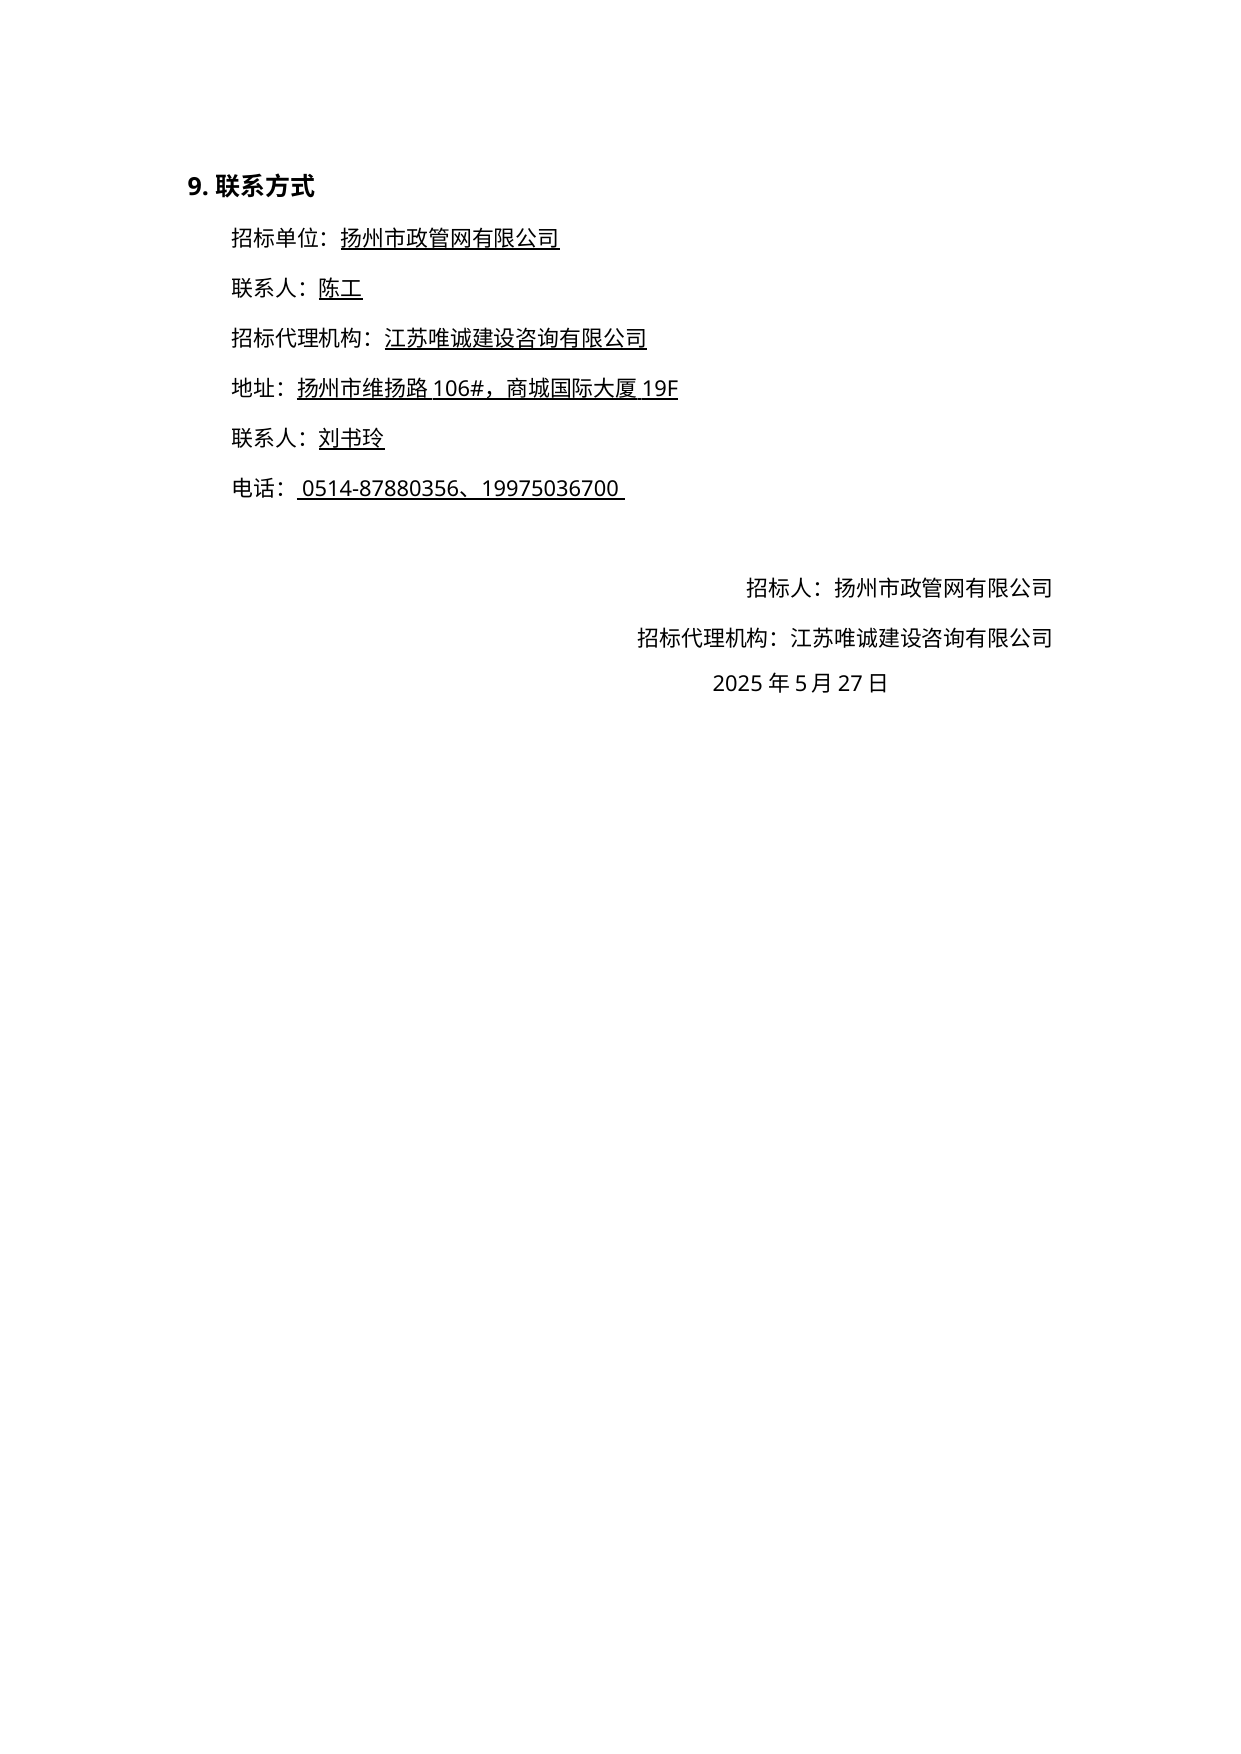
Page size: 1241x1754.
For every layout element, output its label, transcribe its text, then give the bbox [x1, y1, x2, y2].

text 联系人：刘书玲 [187, 416, 1053, 454]
text 招标代理机构：江苏唯诚建设咨询有限公司 [187, 316, 1053, 354]
subtitle 联系方式 [187, 162, 1053, 204]
text 招标单位：扬州市政管网有限公司 [187, 216, 1053, 254]
text 电话： 0514-87880356、19975036700 [187, 466, 1053, 504]
text 招标人：扬州市政管网有限公司 [187, 566, 1053, 604]
text 2025 年5月27日 [187, 666, 1053, 699]
text 招标代理机构：江苏唯诚建设咨询有限公司 [187, 616, 1053, 654]
text 地址：扬州市维扬路106#，商城国际大厦19F [187, 366, 1053, 404]
text 联系人：陈工 [187, 266, 1053, 304]
